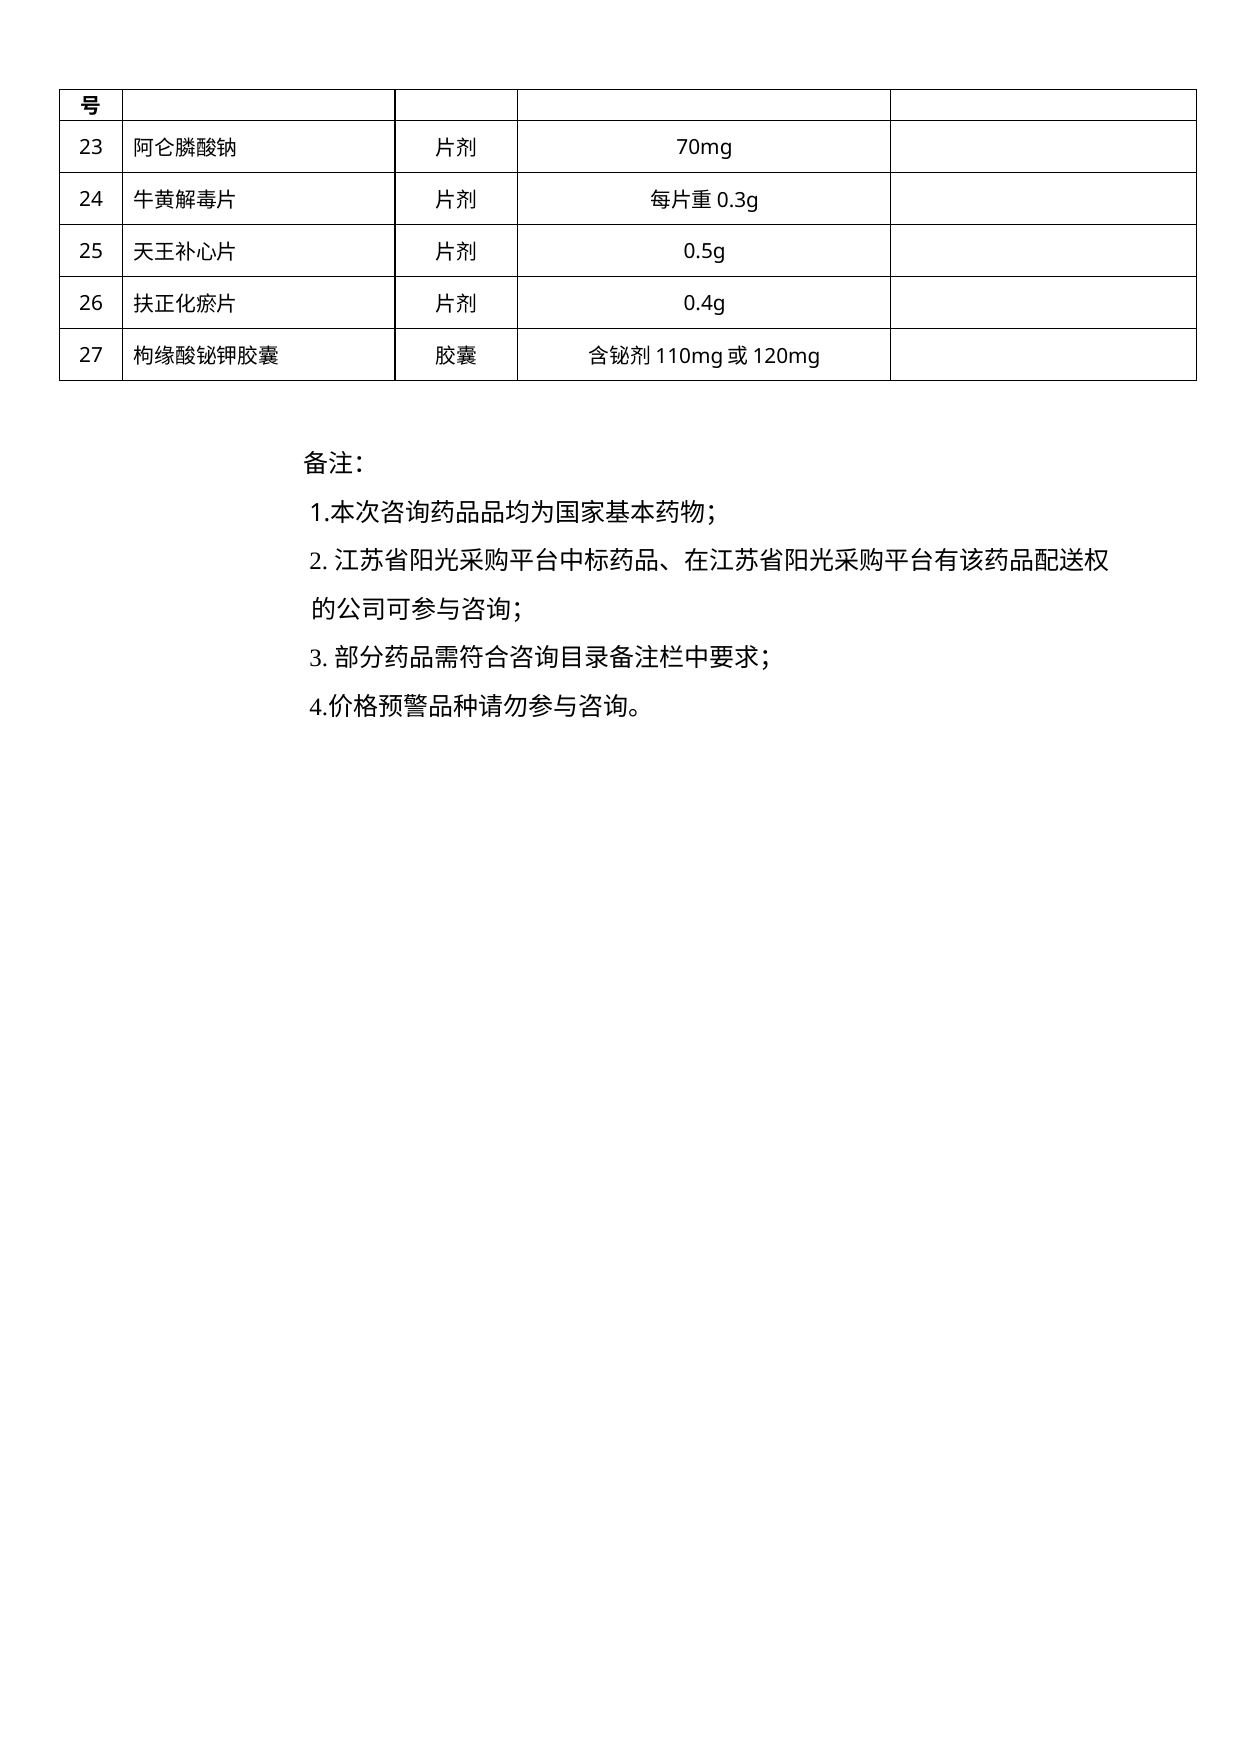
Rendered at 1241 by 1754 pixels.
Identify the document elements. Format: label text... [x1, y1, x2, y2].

table_cell 27 [60, 329, 122, 380]
table_cell 牛黄解毒片 [123, 173, 394, 224]
table_cell [891, 329, 1196, 380]
table_cell 片剂 [396, 225, 517, 276]
table_cell 片剂 [396, 121, 517, 172]
table_cell 片剂 [396, 173, 517, 224]
table_cell 23 [60, 121, 122, 172]
table_cell 剂型 [396, 90, 517, 120]
table_cell 枸缘酸铋钾胶囊 [123, 329, 394, 380]
table_cell 0.5g [518, 225, 890, 276]
table_cell 药品通用名 [123, 90, 394, 120]
table_cell [891, 277, 1196, 328]
table_cell 规格 [518, 90, 890, 120]
table_cell 0.4g [518, 277, 890, 328]
text 4.价格预警品种请勿参与咨询。 [59, 695, 1181, 720]
table_cell 26 [60, 277, 122, 328]
text 2. 江苏省阳光采购平台中标药品、在江苏省阳光采购平台有该药品配送权 [128, 550, 1181, 574]
table_cell 扶正化瘀片 [123, 277, 394, 328]
table_cell [891, 173, 1196, 224]
table_cell 片剂 [396, 277, 517, 328]
text 3. 部分药品需符合咨询目录备注栏中要求； [59, 647, 1181, 671]
table_cell [891, 225, 1196, 276]
table_cell [891, 121, 1196, 172]
table_cell 天王补心片 [123, 225, 394, 276]
table_cell 25 [60, 225, 122, 276]
table_cell 70mg [518, 121, 890, 172]
table_cell 24 [60, 173, 122, 224]
table_cell 序号 [60, 90, 122, 120]
text 1.本次咨询药品品均为国家基本药物； [59, 501, 1181, 526]
table_cell 胶囊 [396, 329, 517, 380]
table_cell 阿仑膦酸钠 [123, 121, 394, 172]
text 备注： [59, 453, 1181, 478]
text 的公司可参与咨询； [311, 598, 1181, 623]
table_cell 备注 [891, 90, 1196, 120]
table_cell 含铋剂110mg或120mg [518, 329, 890, 380]
table_cell 每片重0.3g [518, 173, 890, 224]
